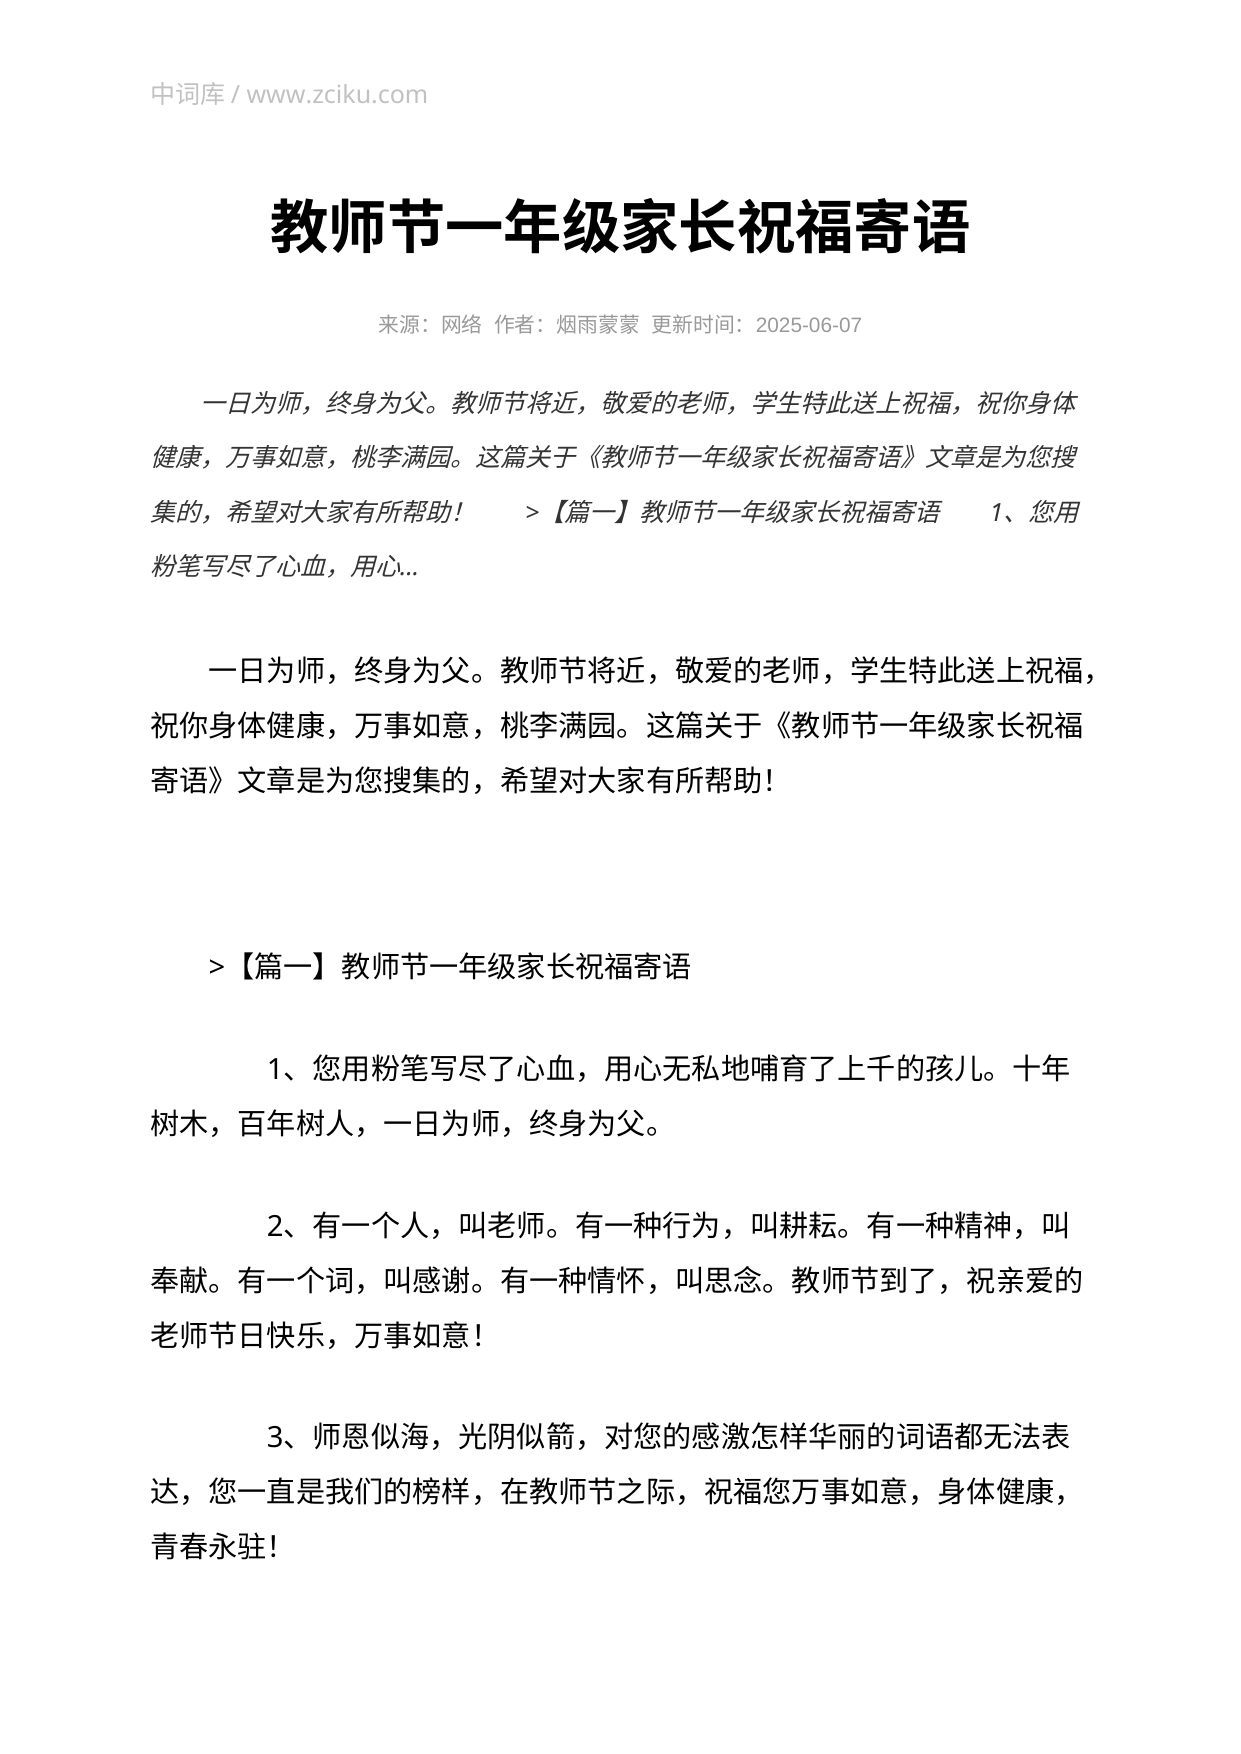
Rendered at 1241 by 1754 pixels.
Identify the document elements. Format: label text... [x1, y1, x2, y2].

text 2、有一个人，叫老师。有一种行为，叫耕耘。有一种精神，叫奉献。有一个词，叫感谢。有一种情怀，叫思念。教师节到了，祝亲爱的老师节日快乐，万事如意！ [150, 1202, 1090, 1354]
subtitle 教师节一年级家长祝福寄语 [150, 181, 1090, 266]
text 1、您用粉笔写尽了心血，用心无私地哺育了上千的孩儿。十年树木，百年树人，一日为师，终身为父。 [150, 1046, 1090, 1143]
text 3、师恩似海，光阴似箭，对您的感激怎样华丽的词语都无法表达，您一直是我们的榜样，在教师节之际，祝福您万事如意，身体健康，青春永驻！ [150, 1414, 1090, 1566]
text 来源：网络 作者：烟雨蒙蒙 更新时间：2025-06-07 [150, 313, 1090, 337]
text 一日为师，终身为父。教师节将近，敬爱的老师，学生特此送上祝福，祝你身体健康，万事如意，桃李满园。这篇关于《教师节一年级家长祝福寄语》文章是为您搜集的，希望对大家有所帮助！ [150, 648, 1090, 800]
text >【篇一】教师节一年级家长祝福寄语 [150, 943, 1090, 986]
text 一日为师，终身为父。教师节将近，敬爱的老师，学生特此送上祝福，祝你身体健康，万事如意，桃李满园。这篇关于《教师节一年级家长祝福寄语》文章是为您搜集的，希望对大家有所帮助！ >【篇一】教师节一年级家长祝福寄语 1、您用粉笔写尽了心血，用心... [150, 383, 1090, 583]
